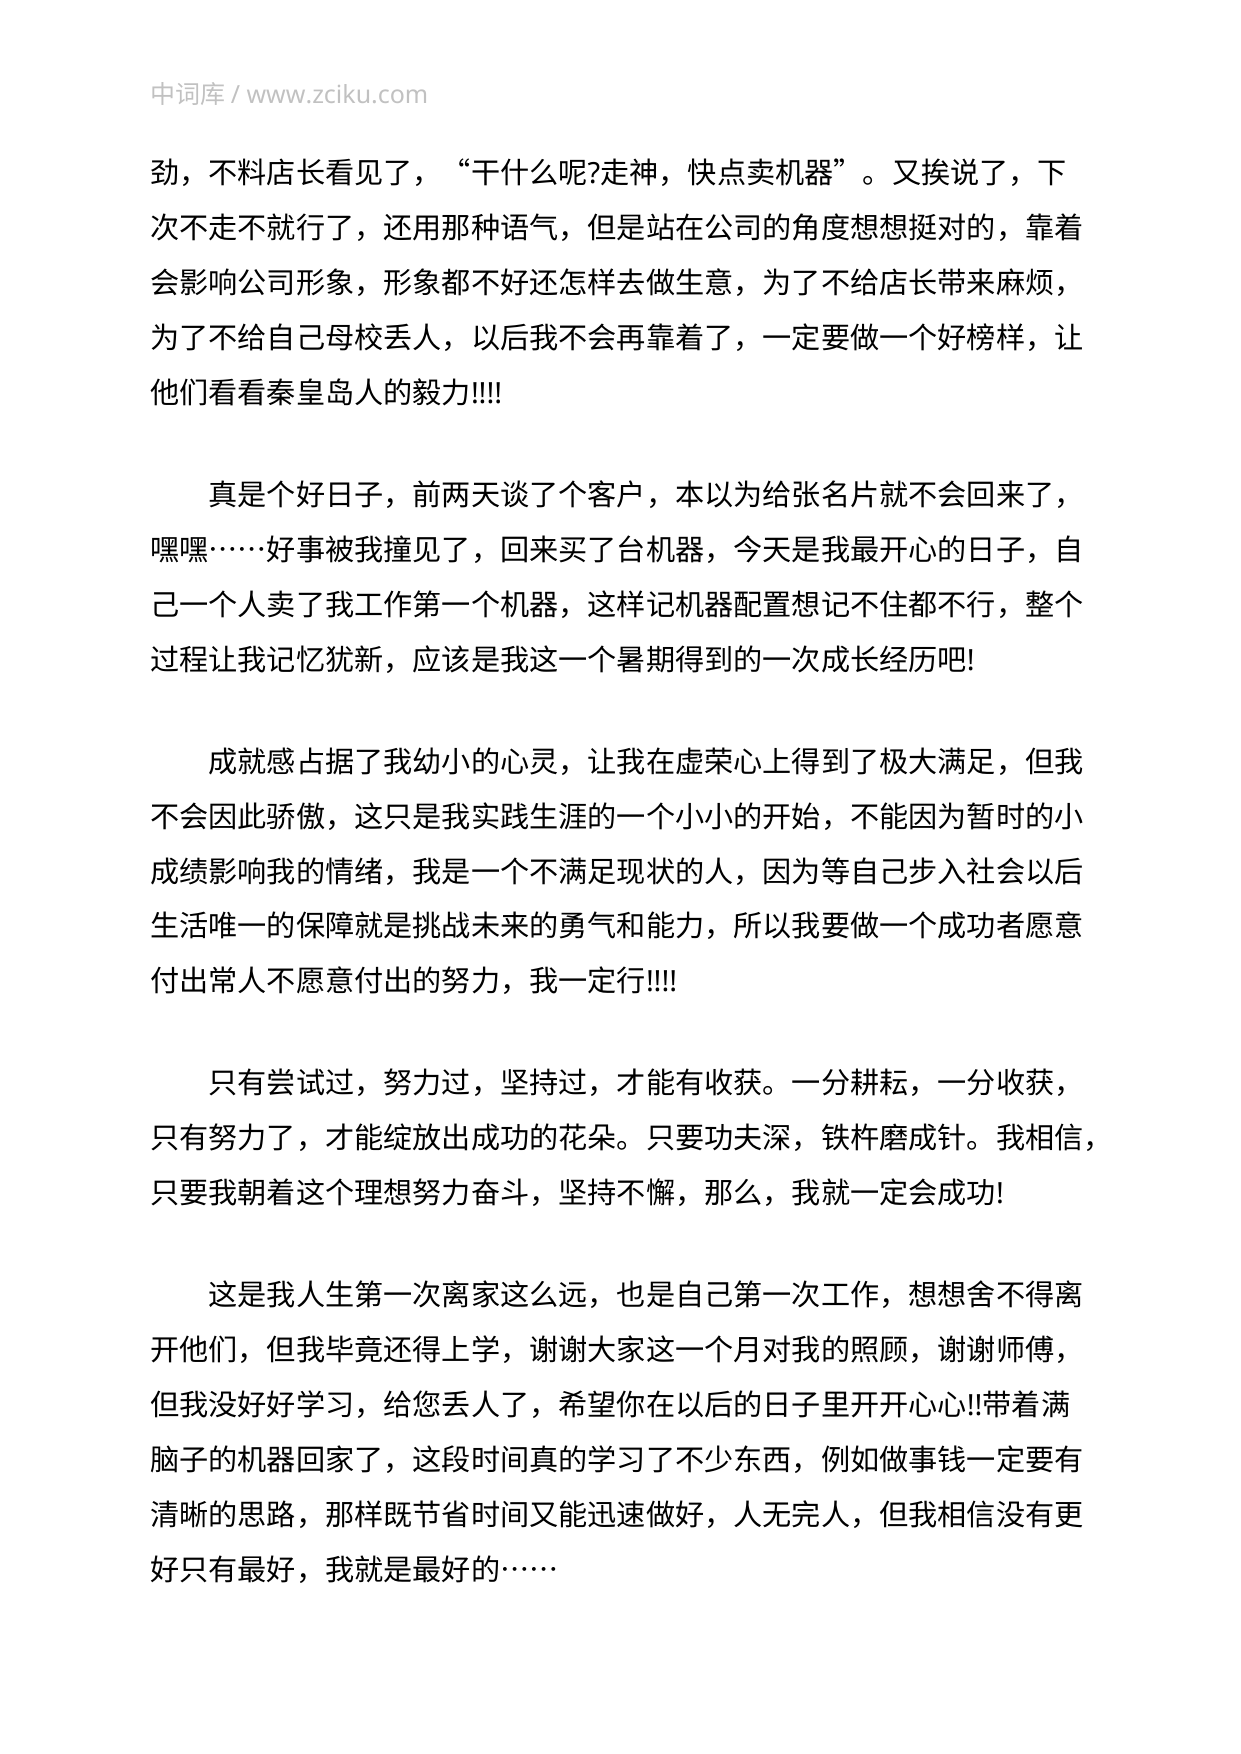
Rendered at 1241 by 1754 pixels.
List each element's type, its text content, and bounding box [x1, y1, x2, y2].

text 真是个好日子，前两天谈了个客户，本以为给张名片就不会回来了，嘿嘿……好事被我撞见了，回来买了台机器，今天是我最开心的日子，自己一个人卖了我工作第一个机器，这样记机器配置想记不住都不行，整个过程让我记忆犹新，应该是我这一个暑期得到的一次成长经历吧! [150, 472, 1090, 679]
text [150, 150, 1090, 412]
text 这是我人生第一次离家这么远，也是自己第一次工作，想想舍不得离开他们，但我毕竟还得上学，谢谢大家这一个月对我的照顾，谢谢师傅，但我没好好学习，给您丢人了，希望你在以后的日子里开开心心!!带着满脑子的机器回家了，这段时间真的学习了不少东西，例如做事钱一定要有清晰的思路，那样既节省时间又能迅速做好，人无完人，但我相信没有更好只有最好，我就是最好的…… [150, 1272, 1090, 1588]
text 成就感占据了我幼小的心灵，让我在虚荣心上得到了极大满足，但我不会因此骄傲，这只是我实践生涯的一个小小的开始，不能因为暂时的小成绩影响我的情绪，我是一个不满足现状的人，因为等自己步入社会以后生活唯一的保障就是挑战未来的勇气和能力，所以我要做一个成功者愿意付出常人不愿意付出的努力，我一定行!!!! [150, 738, 1090, 1000]
text 只有尝试过，努力过，坚持过，才能有收获。一分耕耘，一分收获，只有努力了，才能绽放出成功的花朵。只要功夫深，铁杵磨成针。我相信，只要我朝着这个理想努力奋斗，坚持不懈，那么，我就一定会成功! [150, 1060, 1090, 1212]
